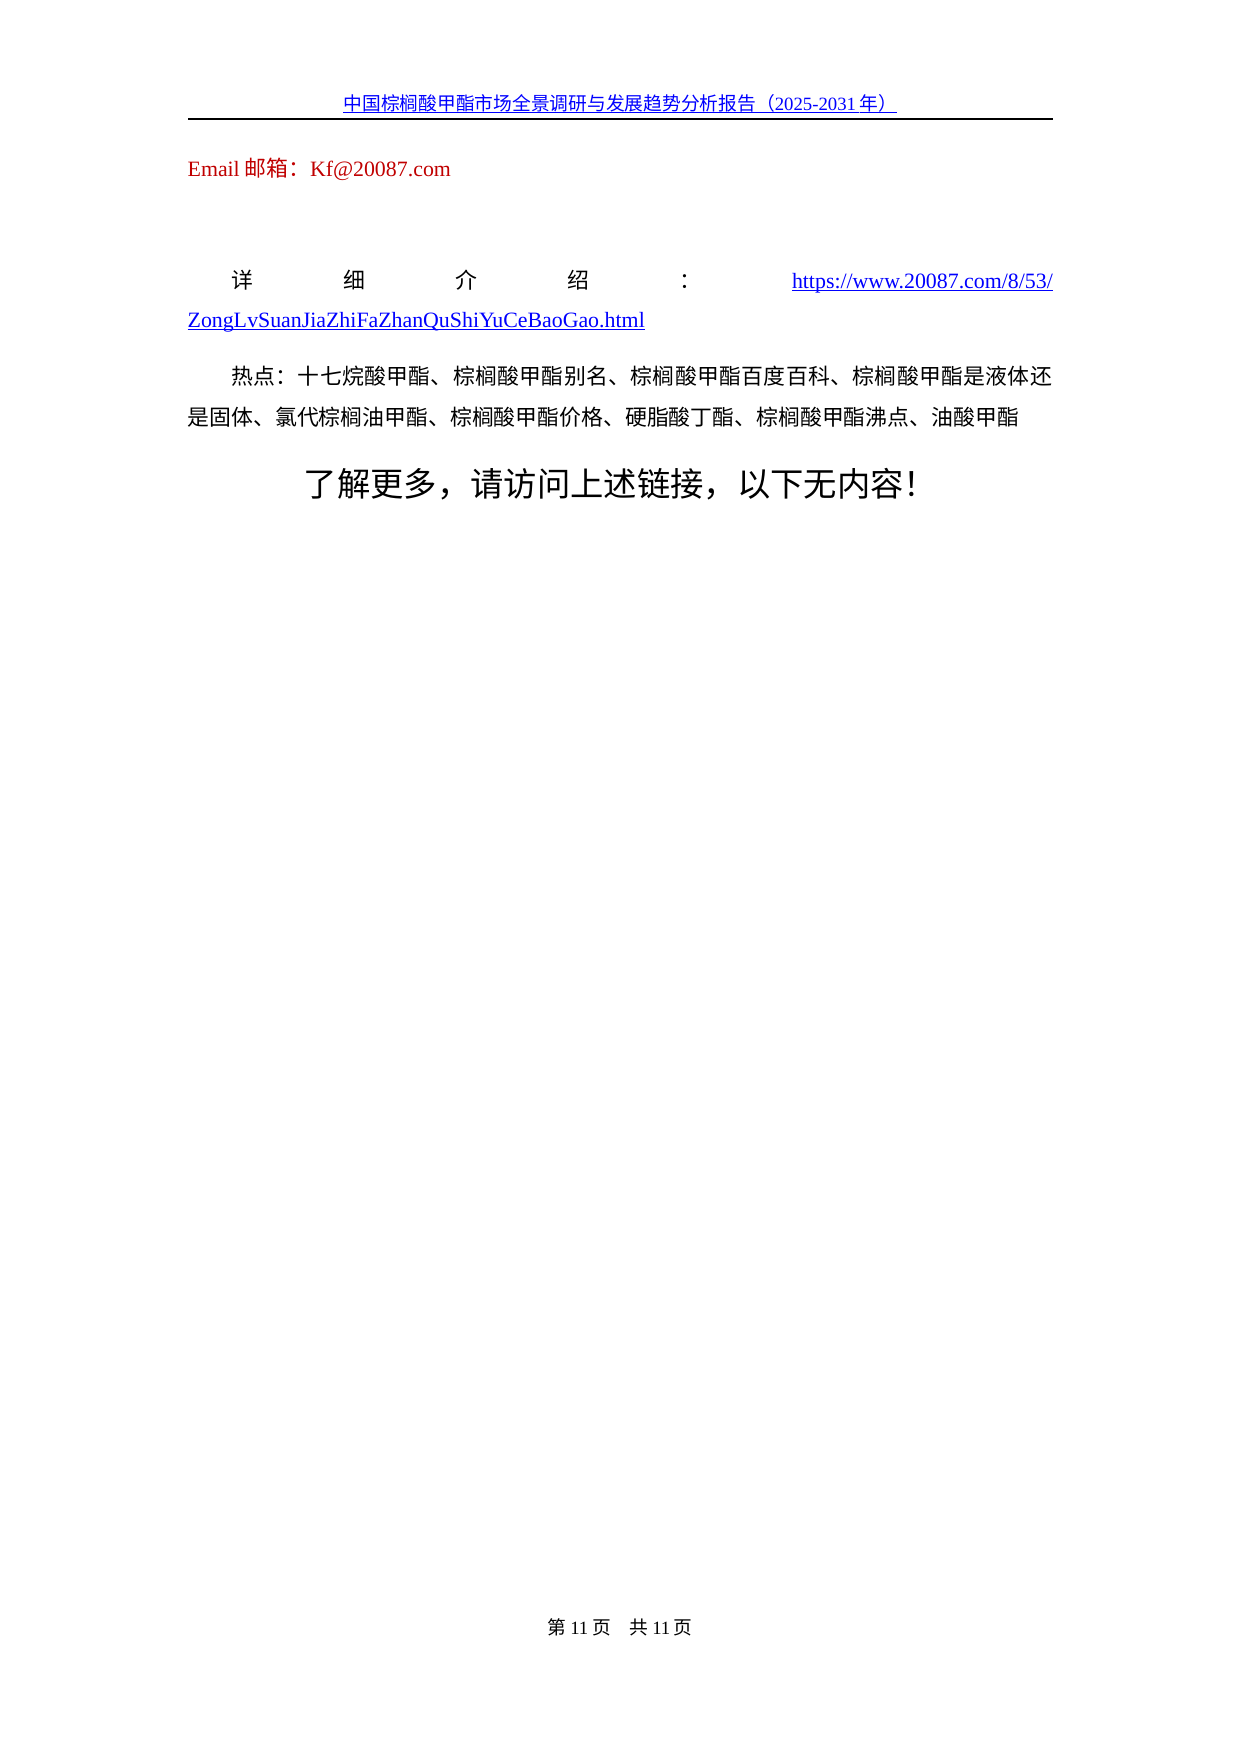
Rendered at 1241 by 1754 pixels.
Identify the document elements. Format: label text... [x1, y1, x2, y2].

text Email邮箱：Kf@20087.com [187, 150, 1053, 183]
title 了解更多，请访问上述链接，以下无内容！ [187, 449, 1053, 514]
text 详细介绍：https://www.20087.com/8/53/ZongLvSuanJiaZhiFaZhanQuShiYuCeBaoGao.html [187, 263, 1053, 336]
text 热点：十七烷酸甲酯、棕榈酸甲酯别名、棕榈酸甲酯百度百科、棕榈酸甲酯是液体还是固体、氯代棕榈油甲酯、棕榈酸甲酯价格、硬脂酸丁酯、棕榈酸甲酯沸点、油酸甲酯 [187, 359, 1053, 432]
